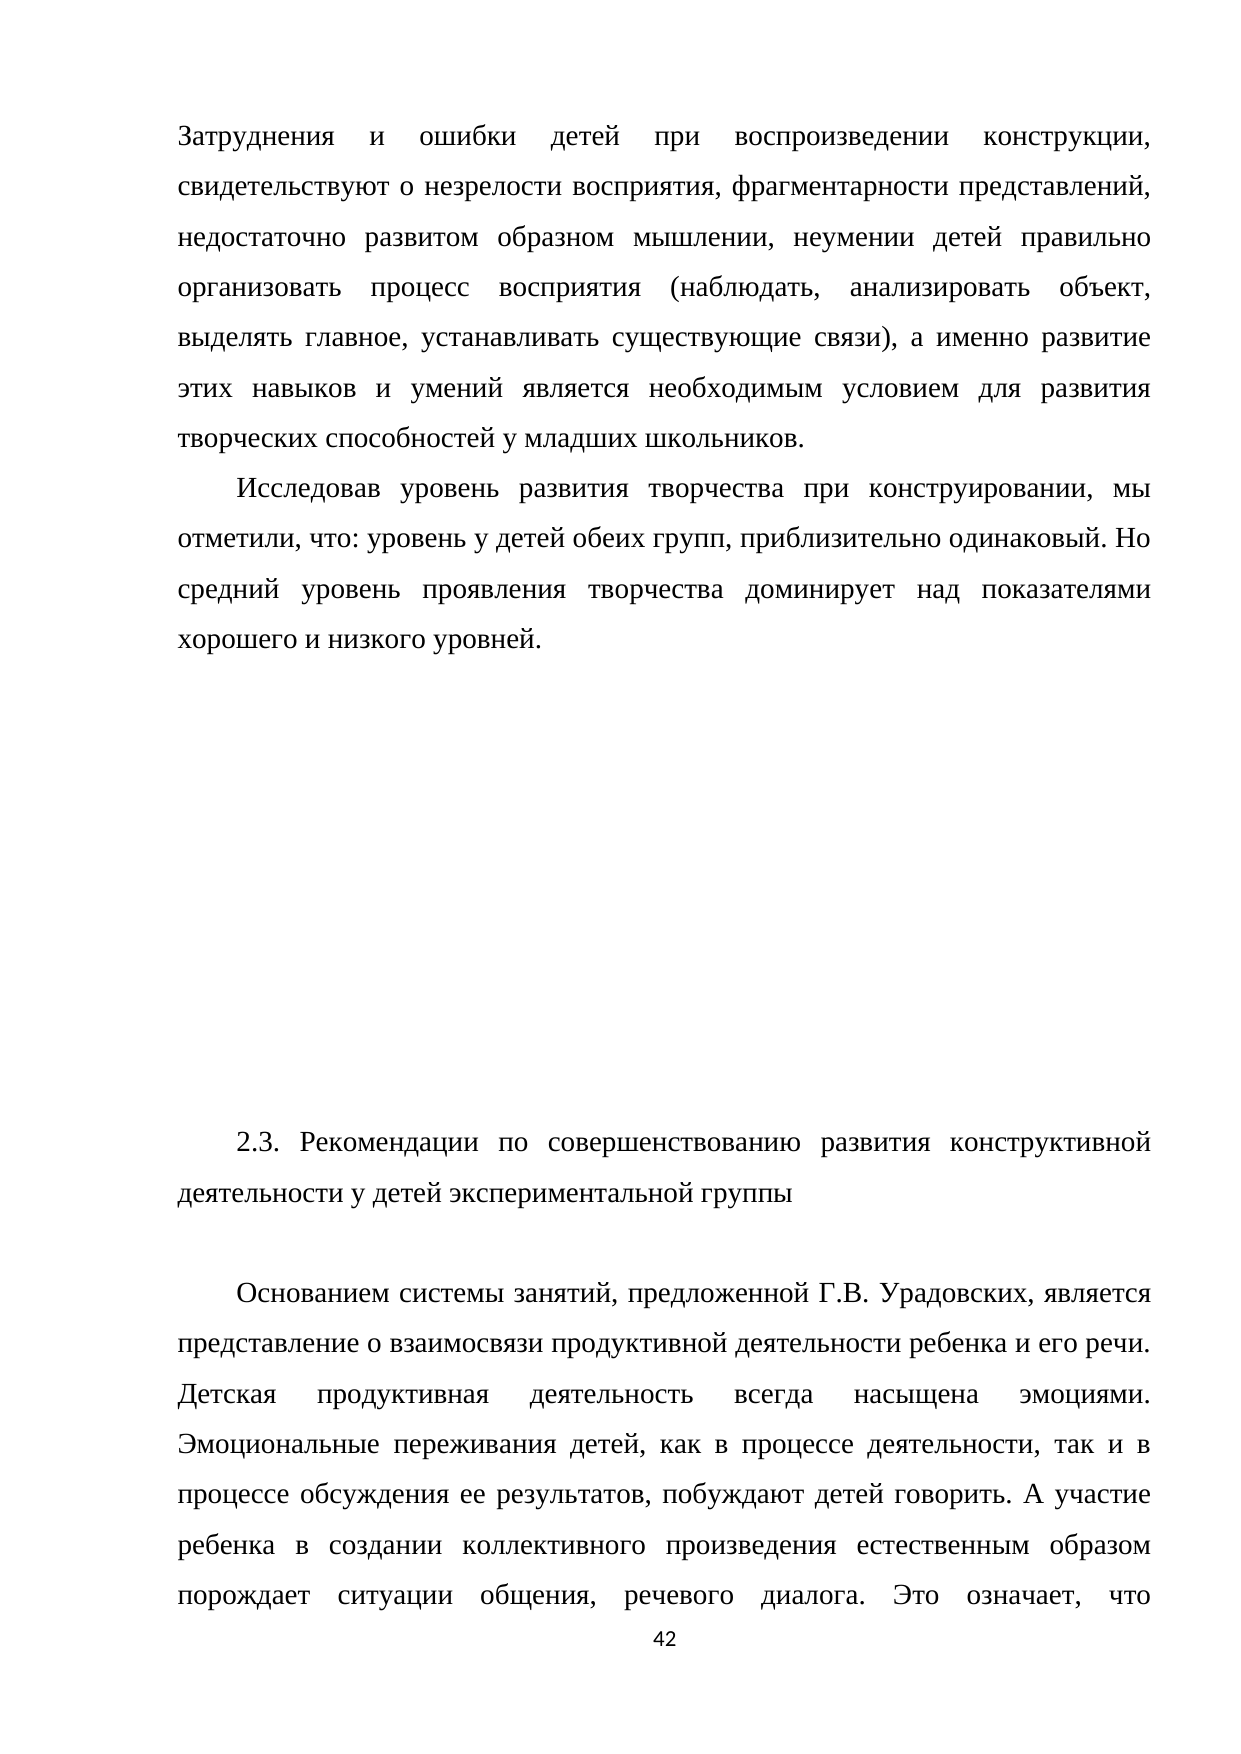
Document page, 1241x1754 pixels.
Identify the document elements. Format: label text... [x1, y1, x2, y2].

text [177, 1275, 1152, 1611]
text Исследовав уровень развития творчества при конструировании, мы отметили, что: уровень у детей обеих групп, приблизительно одинаковый. Но средний уровень проявления творчества доминирует над показателями хорошего и низкого уровней. [177, 470, 1152, 655]
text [177, 118, 1152, 453]
text 2.3. Рекомендации по совершенствованию развития конструктивной деятельности у детей экспериментальной группы [177, 1124, 1152, 1208]
